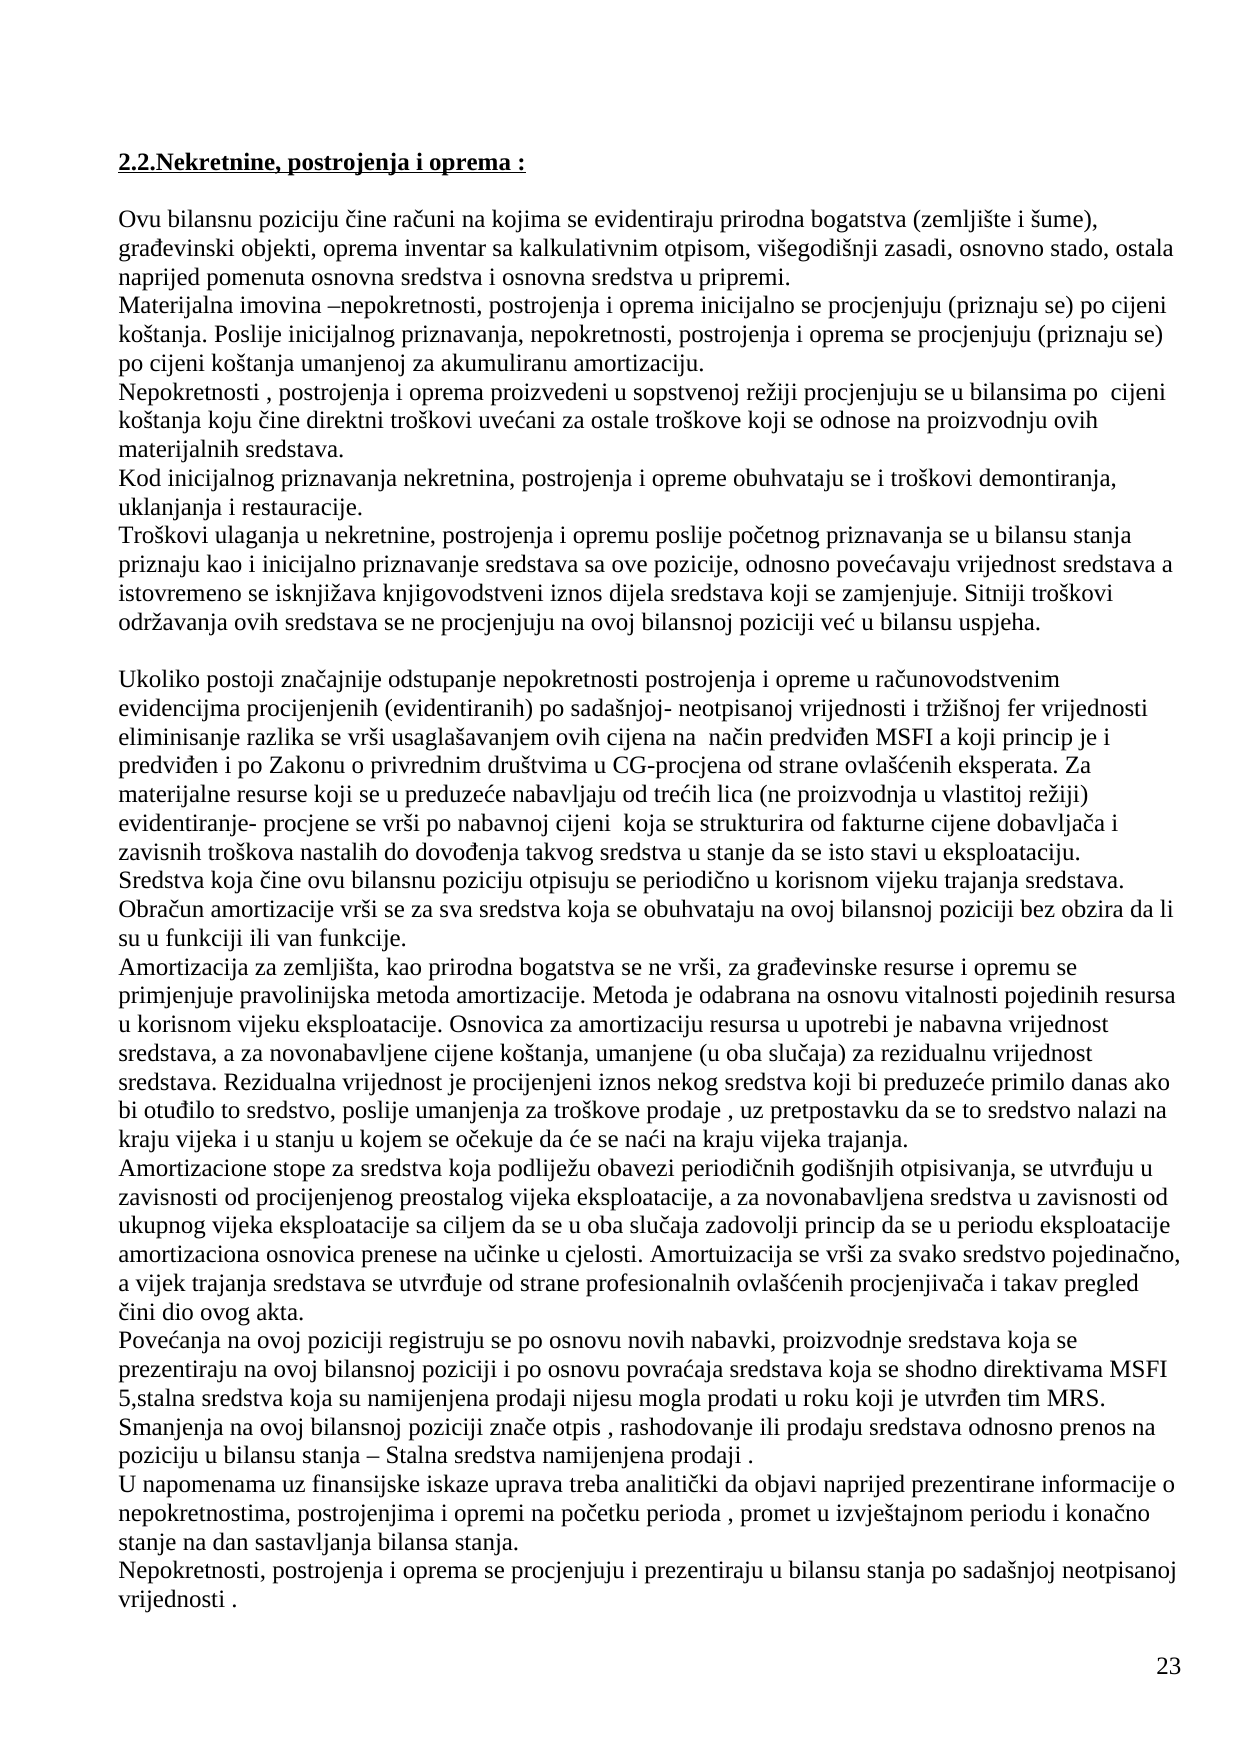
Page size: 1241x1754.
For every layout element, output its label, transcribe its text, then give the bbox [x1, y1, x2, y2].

text Troškovi ulaganja u nekretnine, postrojenja i opremu poslije početnog priznavanja se u bilansu stanja priznaju kao i inicijalno priznavanje sredstava sa ove pozicije, odnosno povećavaju vrijednost sredstava a istovremeno se isknjižava knjigovodstveni iznos dijela sredstava koji se zamjenjuje. Sitniji troškovi održavanja ovih sredstava se ne procjenjuju na ovoj bilansnoj poziciji već u bilansu uspjeha. [118, 521, 1181, 636]
text 2.2.Nekretnine, postrojenja i oprema : [118, 147, 1181, 176]
text Nepokretnosti, postrojenja i oprema se procjenjuju i prezentiraju u bilansu stanja po sadašnjoj neotpisanoj vrijednosti . [118, 1556, 1181, 1613]
text Sredstva koja čine ovu bilansnu poziciju otpisuju se periodično u korisnom vijeku trajanja sredstava. Obračun amortizacije vrši se za sva sredstva koja se obuhvataju na ovoj bilansnoj poziciji bez obzira da li su u funkciji ili van funkcije. [118, 866, 1181, 952]
text Amortizacione stope za sredstva koja podliježu obavezi periodičnih godišnjih otpisivanja, se utvrđuju u zavisnosti od procijenjenog preostalog vijeka eksploatacije, a za novonabavljena sredstva u zavisnosti od ukupnog vijeka eksploatacije sa ciljem da se u oba slučaja zadovolji princip da se u periodu eksploatacije amortizaciona osnovica prenese na učinke u cjelosti. Amortuizacija se vrši za svako sredstvo pojedinačno, a vijek trajanja sredstava se utvrđuje od strane profesionalnih ovlašćenih procjenjivača i takav pregled čini dio ovog akta. [118, 1153, 1181, 1326]
text Amortizacija za zemljišta, kao prirodna bogatstva se ne vrši, za građevinske resurse i opremu se primjenjuje pravolinijska metoda amortizacije. Metoda je odabrana na osnovu vitalnosti pojedinih resursa u korisnom vijeku eksploatacije. Osnovica za amortizaciju resursa u upotrebi je nabavna vrijednost sredstava, a za novonabavljene cijene koštanja, umanjene (u oba slučaja) za rezidualnu vrijednost sredstava. Rezidualna vrijednost je procijenjeni iznos nekog sredstva koji bi preduzeće primilo danas ako bi otuđilo to sredstvo, poslije umanjenja za troškove prodaje , uz pretpostavku da se to sredstvo nalazi na kraju vijeka i u stanju u kojem se očekuje da će se naći na kraju vijeka trajanja. [118, 952, 1181, 1153]
text U napomenama uz finansijske iskaze uprava treba analitički da objavi naprijed prezentirane informacije o nepokretnostima, postrojenjima i opremi na početku perioda , promet u izvještajnom periodu i konačno stanje na dan sastavljanja bilansa stanja. [118, 1469, 1181, 1556]
text Povećanja na ovoj poziciji registruju se po osnovu novih nabavki, proizvodnje sredstava koja se prezentiraju na ovoj bilansnoj poziciji i po osnovu povraćaja sredstava koja se shodno direktivama MSFI 5,stalna sredstva koja su namijenjena prodaji nijesu mogla prodati u roku koji je utvrđen tim MRS. Smanjenja na ovoj bilansnoj poziciji znače otpis , rashodovanje ili prodaju sredstava odnosno prenos na poziciju u bilansu stanja – Stalna sredstva namijenjena prodaji . [118, 1326, 1181, 1469]
text Ovu bilansnu poziciju čine računi na kojima se evidentiraju prirodna bogatstva (zemljište i šume), građevinski objekti, oprema inventar sa kalkulativnim otpisom, višegodišnji zasadi, osnovno stado, ostala naprijed pomenuta osnovna sredstva i osnovna sredstva u pripremi. [118, 204, 1181, 291]
text Nepokretnosti , postrojenja i oprema proizvedeni u sopstvenoj režiji procjenjuju se u bilansima po cijeni koštanja koju čine direktni troškovi uvećani za ostale troškove koji se odnose na proizvodnju ovih materijalnih sredstava. [118, 377, 1181, 463]
text Kod inicijalnog priznavanja nekretnina, postrojenja i opreme obuhvataju se i troškovi demontiranja, uklanjanja i restauracije. [118, 463, 1181, 521]
text Ukoliko postoji značajnije odstupanje nepokretnosti postrojenja i opreme u računovodstvenim evidencijma procijenjenih (evidentiranih) po sadašnjoj- neotpisanoj vrijednosti i tržišnoj fer vrijednosti eliminisanje razlika se vrši usaglašavanjem ovih cijena na način predviđen MSFI a koji princip je i predviđen i po Zakonu o privrednim društvima u CG-procjena od strane ovlašćenih eksperata. Za materijalne resurse koji se u preduzeće nabavljaju od trećih lica (ne proizvodnja u vlastitoj režiji) evidentiranje- procjene se vrši po nabavnoj cijeni koja se strukturira od fakturne cijene dobavljača i zavisnih troškova nastalih do dovođenja takvog sredstva u stanje da se isto stavi u eksploataciju. [118, 664, 1181, 866]
text Materijalna imovina –nepokretnosti, postrojenja i oprema inicijalno se procjenjuju (priznaju se) po cijeni koštanja. Poslije inicijalnog priznavanja, nepokretnosti, postrojenja i oprema se procjenjuju (priznaju se) po cijeni koštanja umanjenoj za akumuliranu amortizaciju. [118, 291, 1181, 377]
